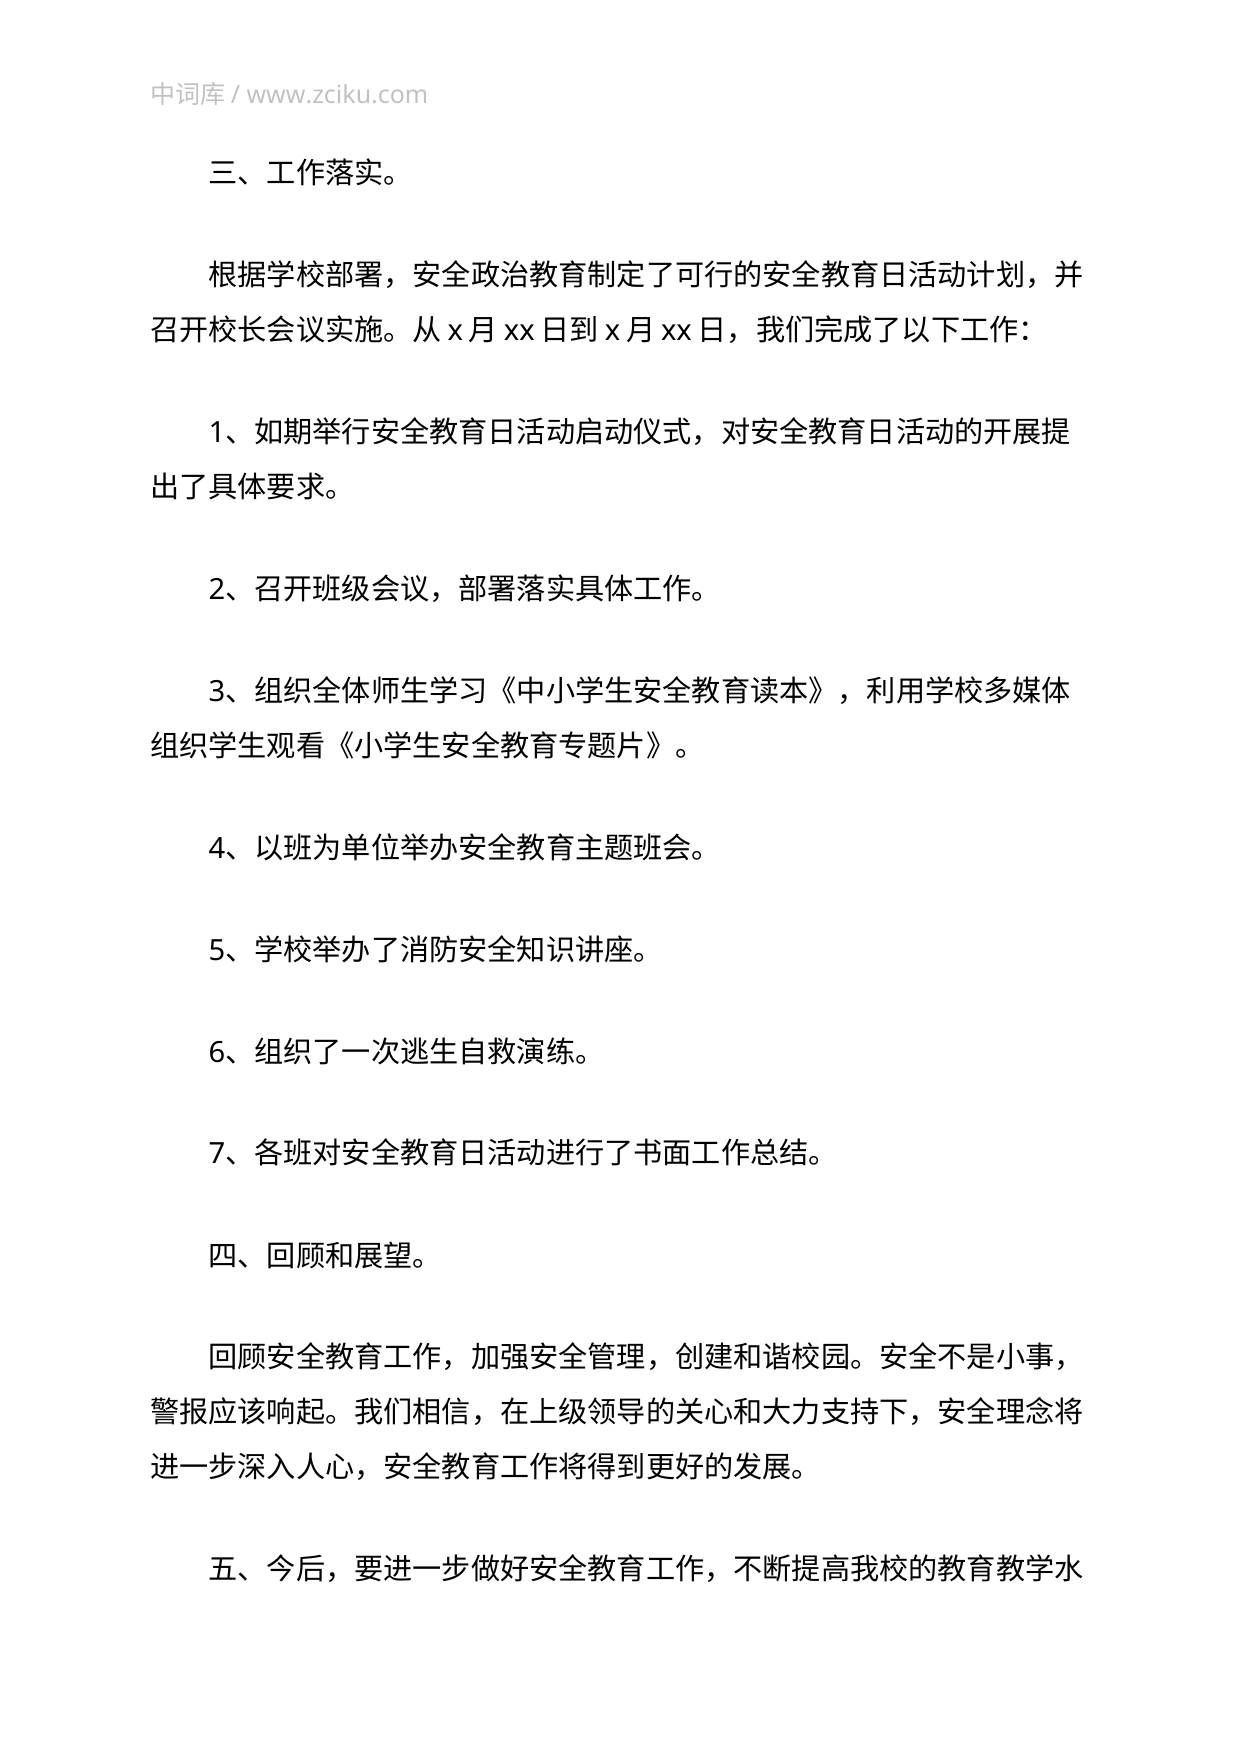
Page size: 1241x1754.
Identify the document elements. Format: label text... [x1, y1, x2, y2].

text 1、如期举行安全教育日活动启动仪式，对安全教育日活动的开展提出了具体要求。 [150, 409, 1090, 506]
text 5、学校举办了消防安全知识讲座。 [150, 926, 1090, 968]
text 4、以班为单位举办安全教育主题班会。 [150, 824, 1090, 867]
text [150, 1545, 1090, 1588]
text 四、回顾和展望。 [150, 1232, 1090, 1274]
text 三、工作落实。 [150, 150, 1090, 192]
text 3、组织全体师生学习《中小学生安全教育读本》，利用学校多媒体组织学生观看《小学生安全教育专题片》。 [150, 667, 1090, 765]
text 6、组织了一次逃生自救演练。 [150, 1028, 1090, 1071]
text 2、召开班级会议，部署落实具体工作。 [150, 565, 1090, 608]
text 回顾安全教育工作，加强安全管理，创建和谐校园。安全不是小事，警报应该响起。我们相信，在上级领导的关心和大力支持下，安全理念将进一步深入人心，安全教育工作将得到更好的发展。 [150, 1334, 1090, 1486]
text 7、各班对安全教育日活动进行了书面工作总结。 [150, 1130, 1090, 1172]
text 根据学校部署，安全政治教育制定了可行的安全教育日活动计划，并召开校长会议实施。从x月xx日到x月xx日，我们完成了以下工作： [150, 252, 1090, 349]
